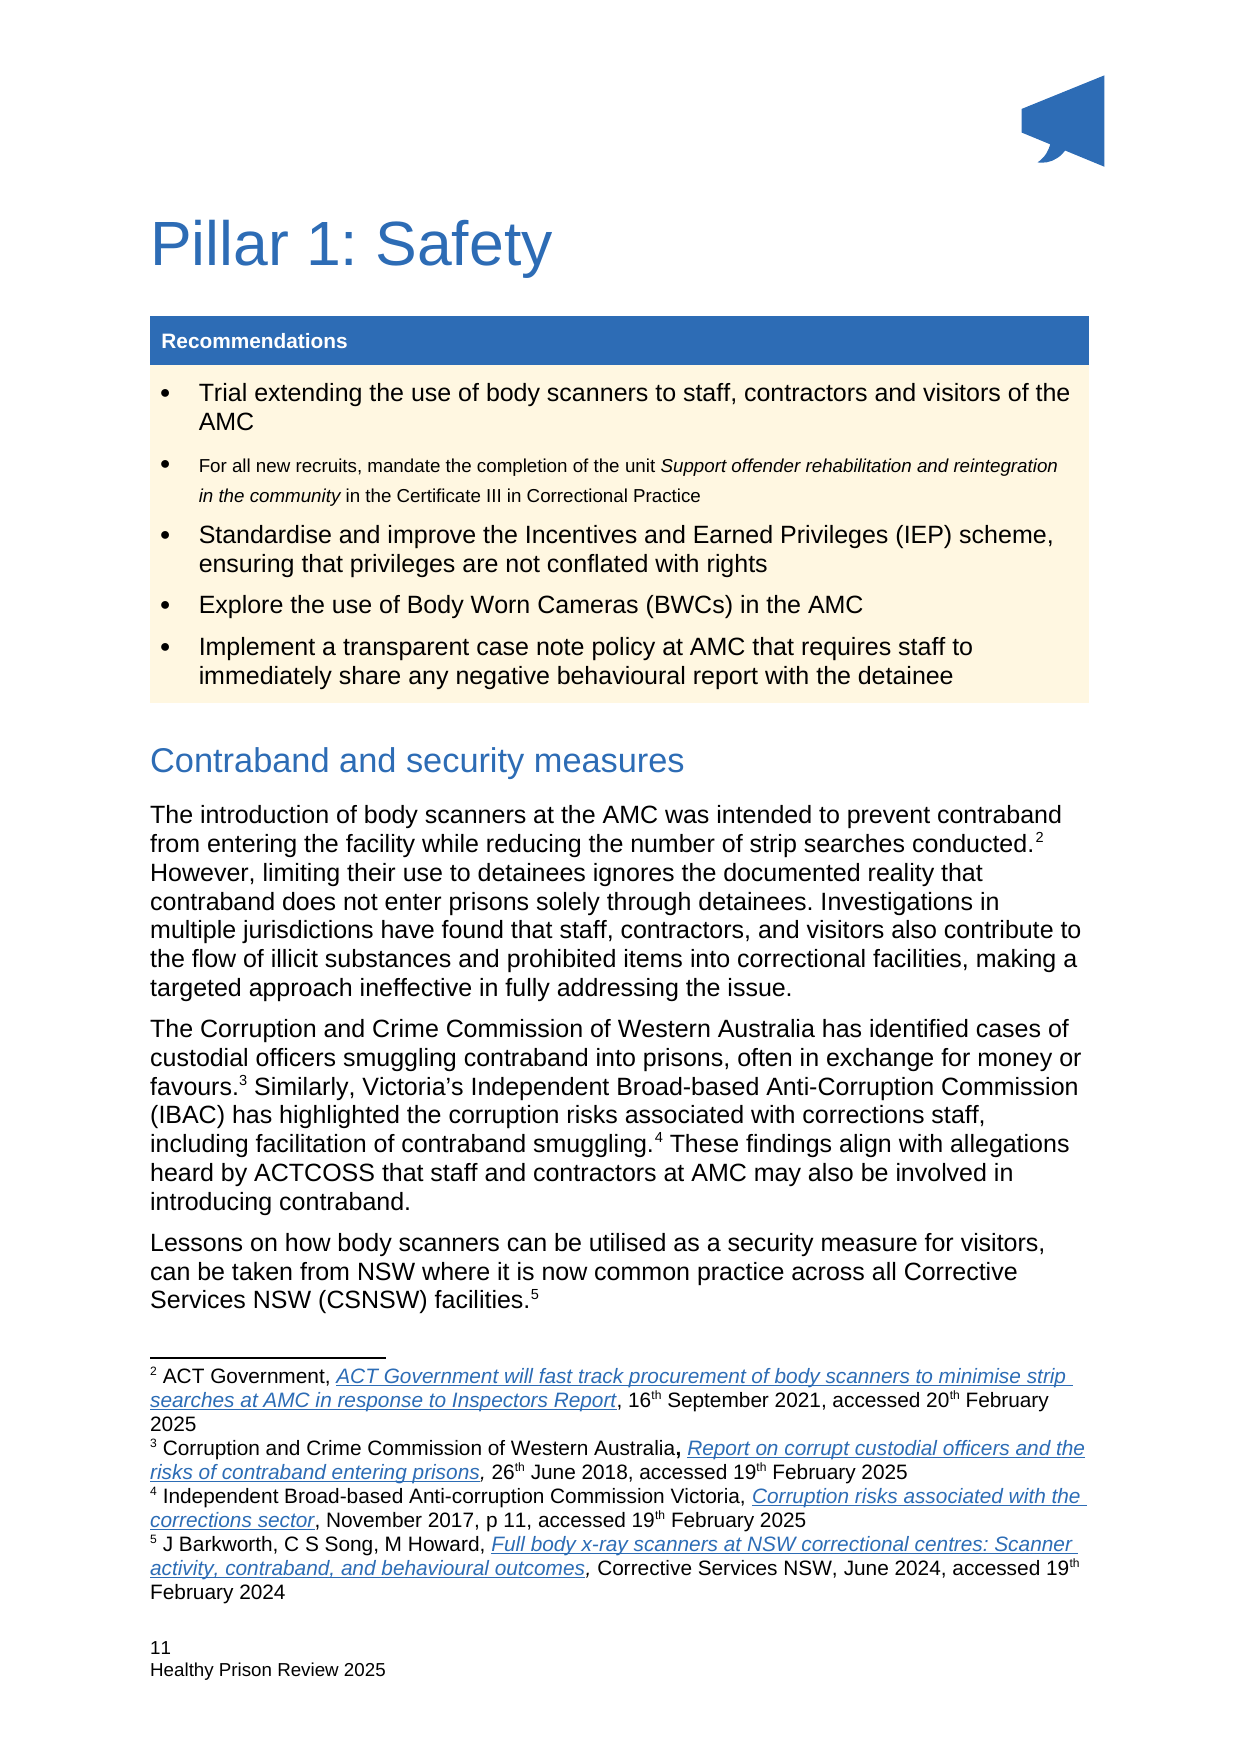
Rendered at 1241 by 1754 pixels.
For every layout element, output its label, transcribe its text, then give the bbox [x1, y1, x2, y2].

table_cell Trial extending the use of body scanners to staff, contractors and visitors of the AMC For all new recruits, mandate the completion of the unit Support offender rehabilitation and reintegration in the community in the Certificate III in Correctional Practice Standardise and improve the Incentives and Earned Privileges (IEP) scheme, ensuring that privileges are not conflated with rights Explore the use of Body Worn Cameras (BWCs) in the AMC Implement a transparent case note policy at AMC that requires staff to immediately share any negative behavioural report with the detainee [150, 365, 1089, 703]
table_header Recommendations [150, 316, 1089, 365]
text Lessons on how body scanners can be utilised as a security measure for visitors, can be taken from NSW where it is now common practice across all Corrective Services NSW (CSNSW) facilities. [150, 1228, 1090, 1314]
text The Corruption and Crime Commission of Western Australia has identified cases of custodial officers smuggling contraband into prisons, often in exchange for money or favours. Similarly, Victoria’s Independent Broad-based Anti-Corruption Commission (IBAC) has highlighted the corruption risks associated with corrections staff, including facilitation of contraband smuggling. These findings align with allegations heard by ACTCOSS that staff and contractors at AMC may also be involved in introducing contraband. [150, 1014, 1090, 1216]
text The introduction of body scanners at the AMC was intended to prevent contraband from entering the facility while reducing the number of strip searches conducted. However, limiting their use to detainees ignores the documented reality that contraband does not enter prisons solely through detainees. Investigations in multiple jurisdictions have found that staff, contractors, and visitors also contribute to the flow of illicit substances and prohibited items into correctional facilities, making a targeted approach ineffective in fully addressing the issue. [150, 801, 1090, 1002]
subtitle Pillar 1: Safety [150, 207, 1090, 279]
subtitle Contraband and security measures [150, 740, 1090, 780]
